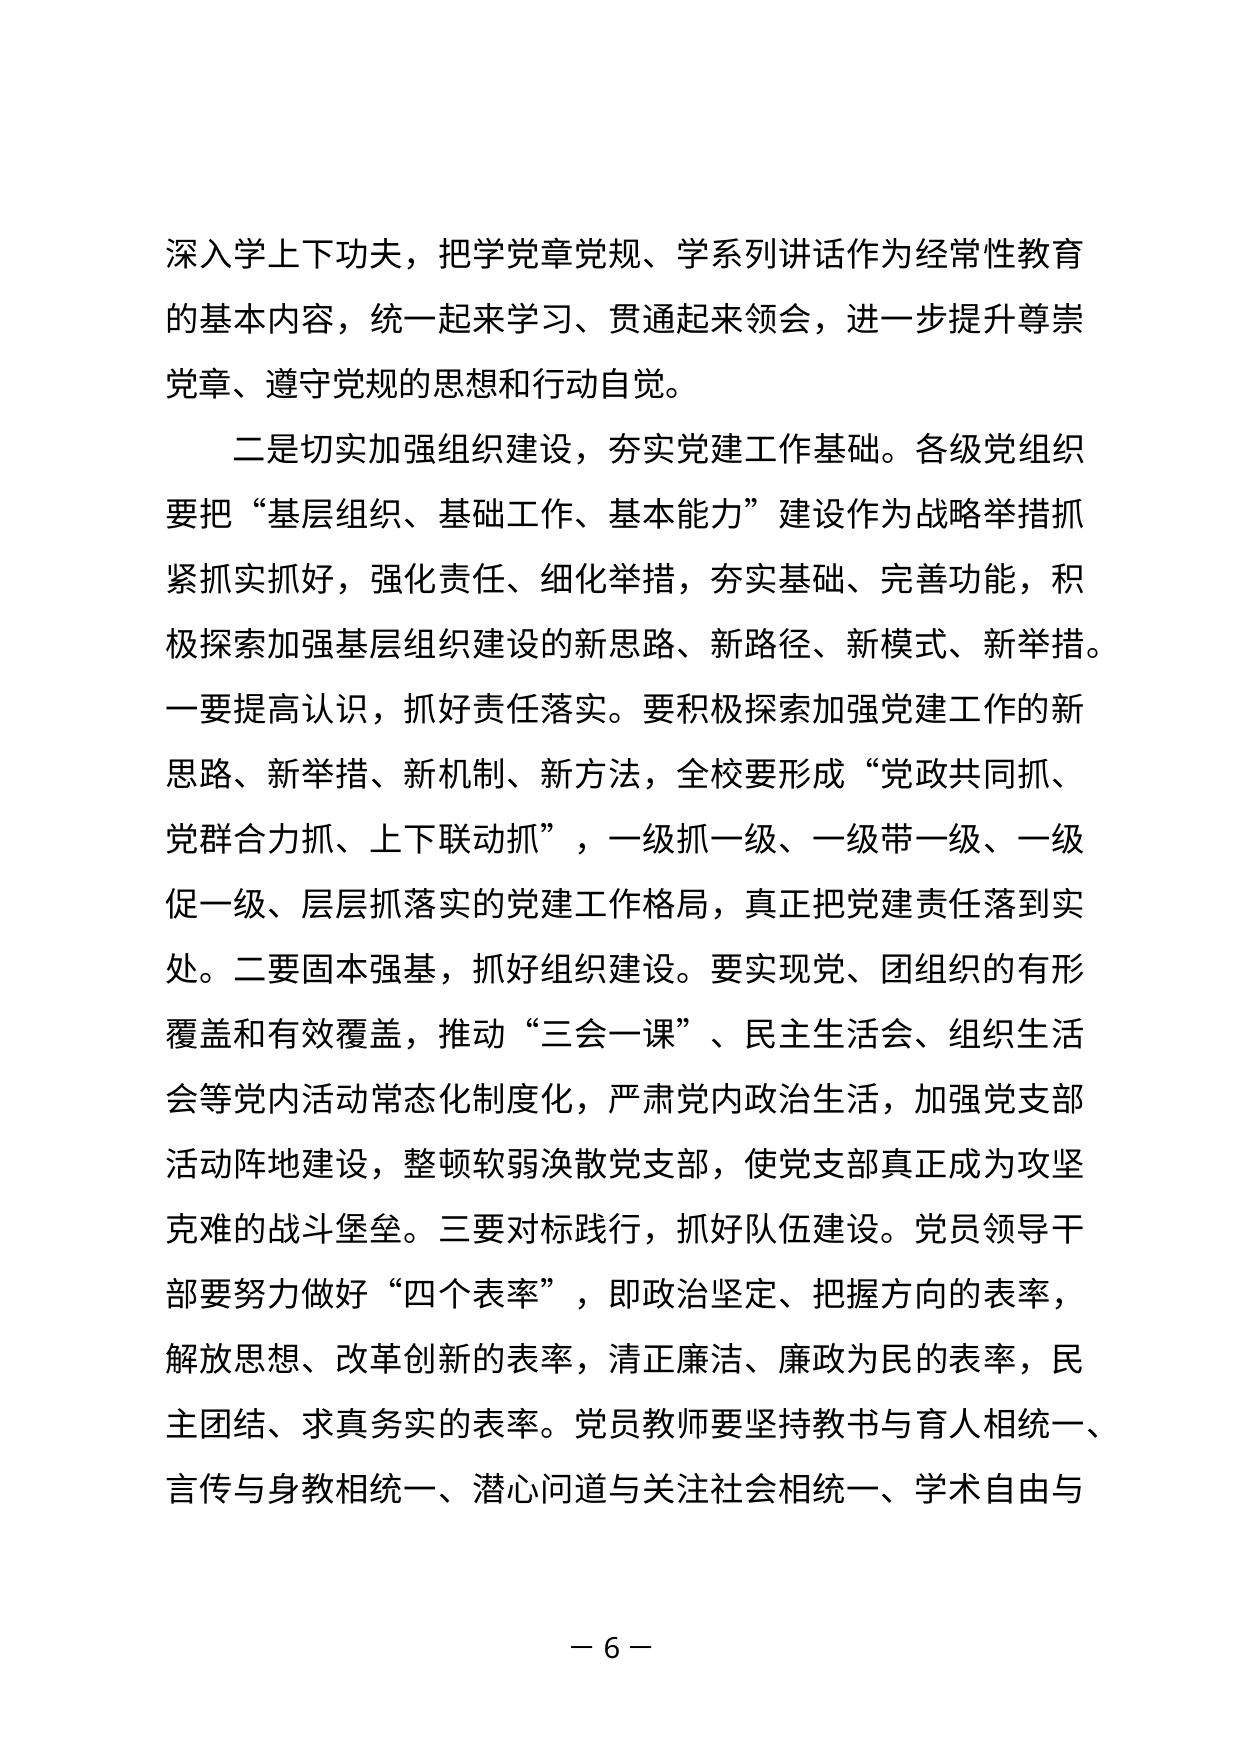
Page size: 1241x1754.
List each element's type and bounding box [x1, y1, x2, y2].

text [165, 414, 1087, 1519]
text [165, 219, 1087, 414]
